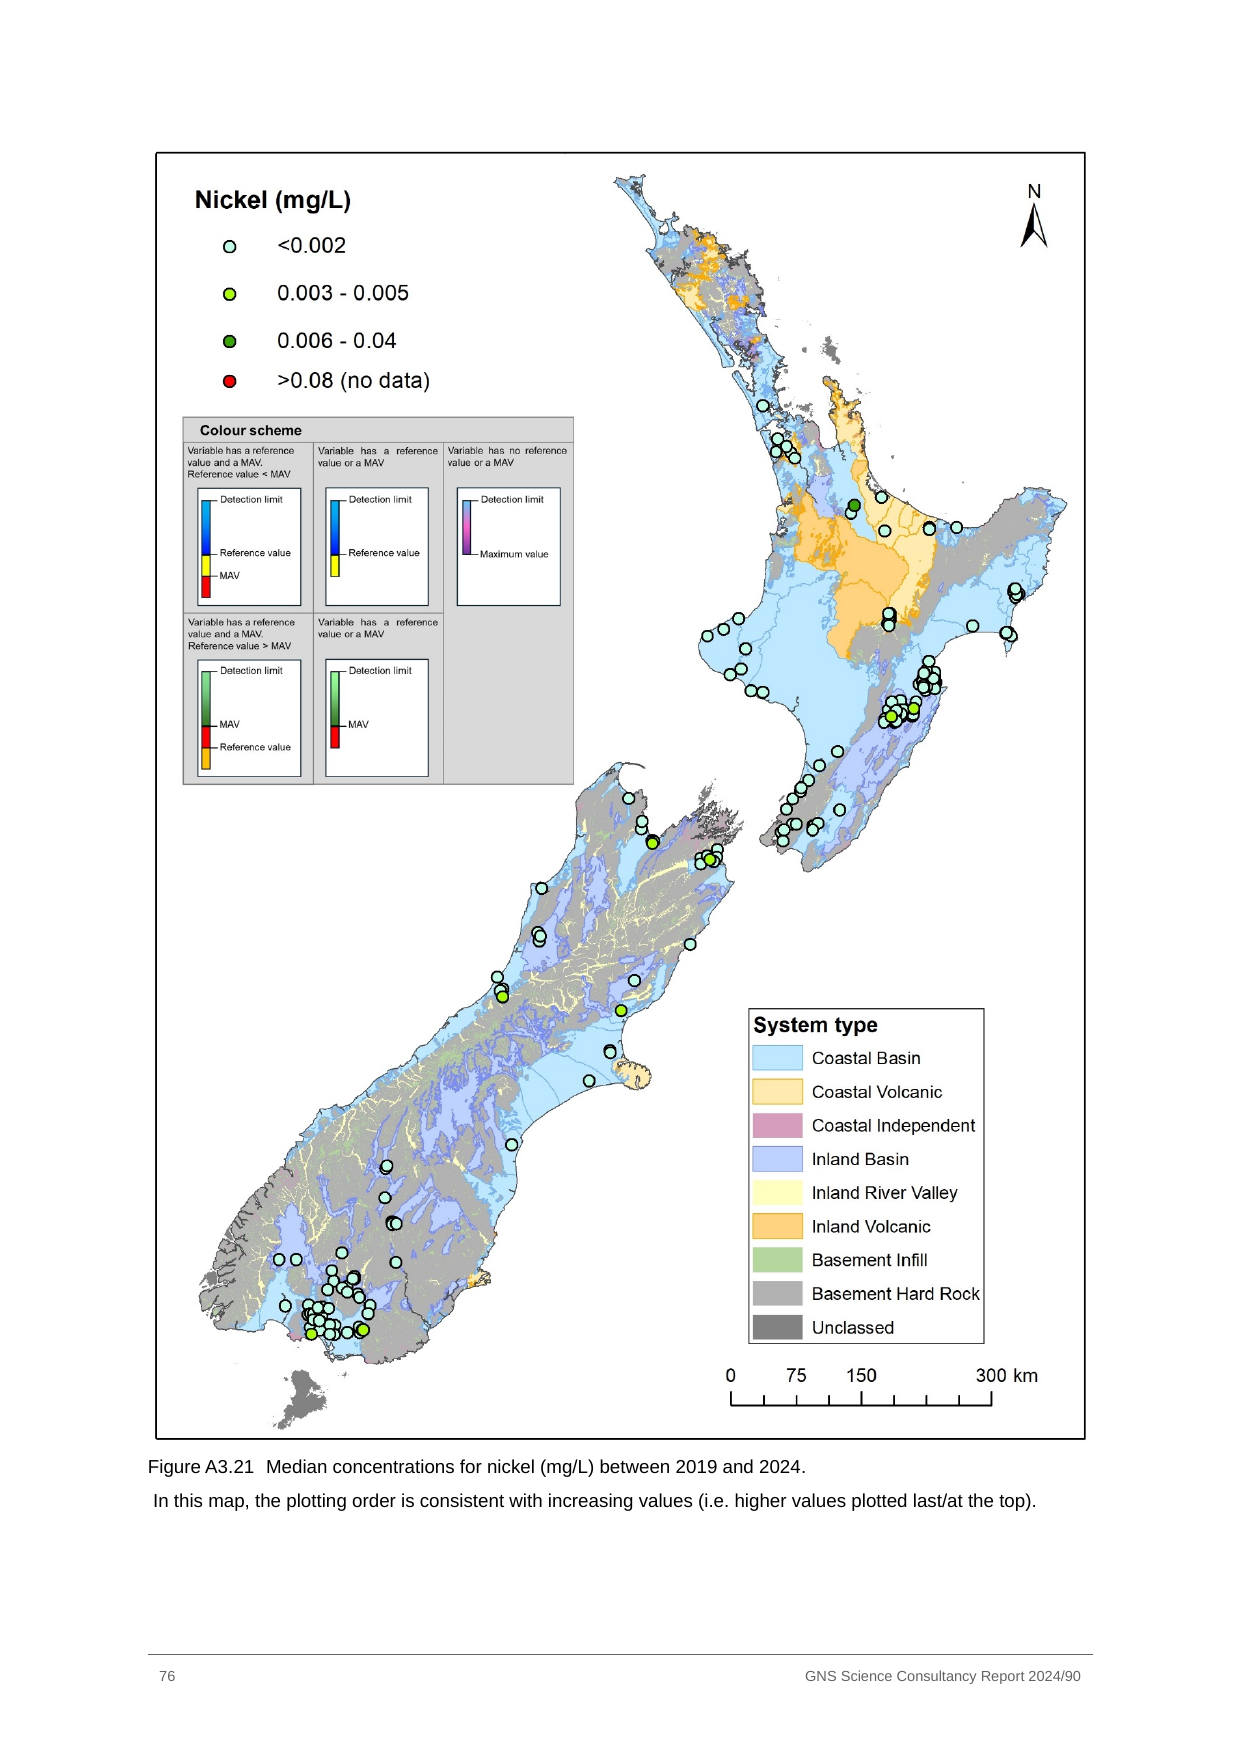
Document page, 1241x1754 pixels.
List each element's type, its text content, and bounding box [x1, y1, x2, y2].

text Figure A3.21 Median concentrations for nickel (mg/L) between 2019 and 2024. [148, 1455, 1092, 1477]
text In this map, the plotting order is consistent with increasing values (i.e. higher values plotted last/at the top). [148, 1489, 1092, 1511]
picture [150, 147, 1090, 1443]
